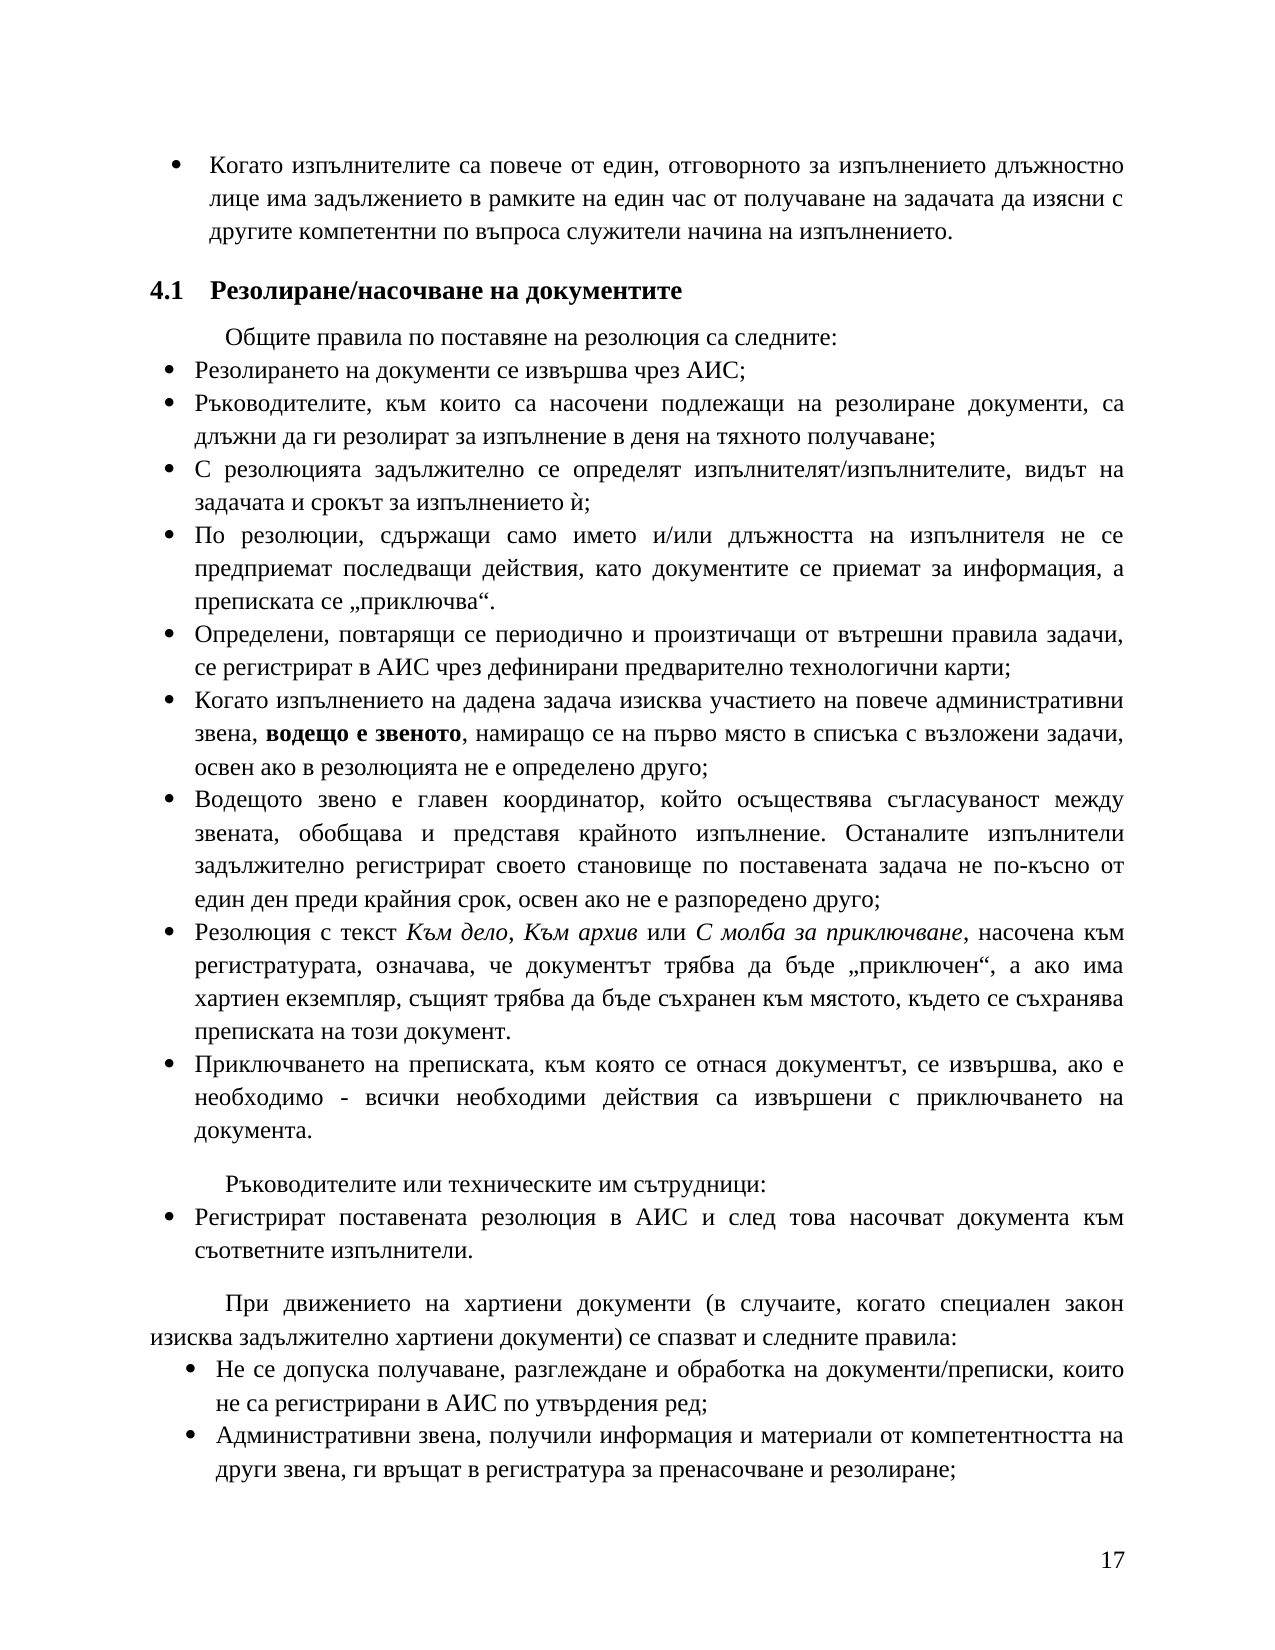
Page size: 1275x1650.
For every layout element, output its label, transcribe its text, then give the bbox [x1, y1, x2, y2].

list С резолюцията задължително се определят изпълнителят/изпълнителите, видът на задачата и срокът за изпълнението ѝ; [165, 454, 1125, 516]
list Водещото звено е главен координатор, който осъществява съгласуваност между звената, обобщава и представя крайното изпълнение. Останалите изпълнители задължително регистрират своето становище по поставената задача не по-късно от един ден преди крайния срок, освен ако не е разпоредено друго; [165, 784, 1125, 912]
list Резолирането на документи се извършва чрез АИС; [165, 355, 1125, 384]
list Когато изпълнението на дадена задача изисква участието на повече административни звена, водещо е звеното, намиращо се на първо място в списъка с възложени задачи, освен ако в резолюцията не е определено друго; [165, 686, 1125, 780]
list Ръководителите, към които са насочени подлежащи на резолиране документи, са длъжни да ги резолират за изпълнение в деня на тяхното получаване; [165, 388, 1125, 450]
list Приключването на преписката, към която се отнася документът, се извършва, ако е необходимо - всички необходими действия са извършени с приключването на документа. [165, 1049, 1125, 1143]
text При движението на хартиени документи (в случаите, когато специален закон изисква задължително хартиени документи) се спазват и следните правила: [150, 1288, 1125, 1350]
list Когато изпълнителите са повече от един, отговорното за изпълнението длъжностно лице има задължението в рамките на един час от получаване на задачата да изясни с другите компетентни по въпроса служители начина на изпълнението. [172, 150, 1125, 245]
text Общите правила по поставяне на резолюция са следните: [150, 322, 1125, 351]
list Определени, повтарящи се периодично и произтичащи от вътрешни правила задачи, се регистрират в АИС чрез дефинирани предварително технологични карти; [165, 619, 1125, 681]
list По резолюции, сдържащи само името и/или длъжността на изпълнителя не се предприемат последващи действия, като документите се приемат за информация, а преписката се „приключва“. [165, 520, 1125, 615]
text Ръководителите или техническите им сътрудници: [150, 1169, 1125, 1197]
list Резолюция с текст Към дело, Към архив или С молба за приключване, насочена към регистратурата, означава, че документът трябва да бъде „приключен“, а ако има хартиен екземпляр, същият трябва да бъде съхранен към мястото, където се съхранява преписката на този документ. [165, 917, 1125, 1044]
list Регистрират поставената резолюция в АИС и след това насочват документа към съответните изпълнители. [165, 1202, 1125, 1263]
list Административни звена, получили информация и материали от компетентността на други звена, ги връщат в регистратура за пренасочване и резолиране; [186, 1421, 1125, 1482]
list Не се допуска получаване, разглеждане и обработка на документи/преписки, които не са регистрирани в АИС по утвърдения ред; [186, 1354, 1125, 1416]
subtitle Резолиране/насочване на документите [150, 274, 1125, 305]
